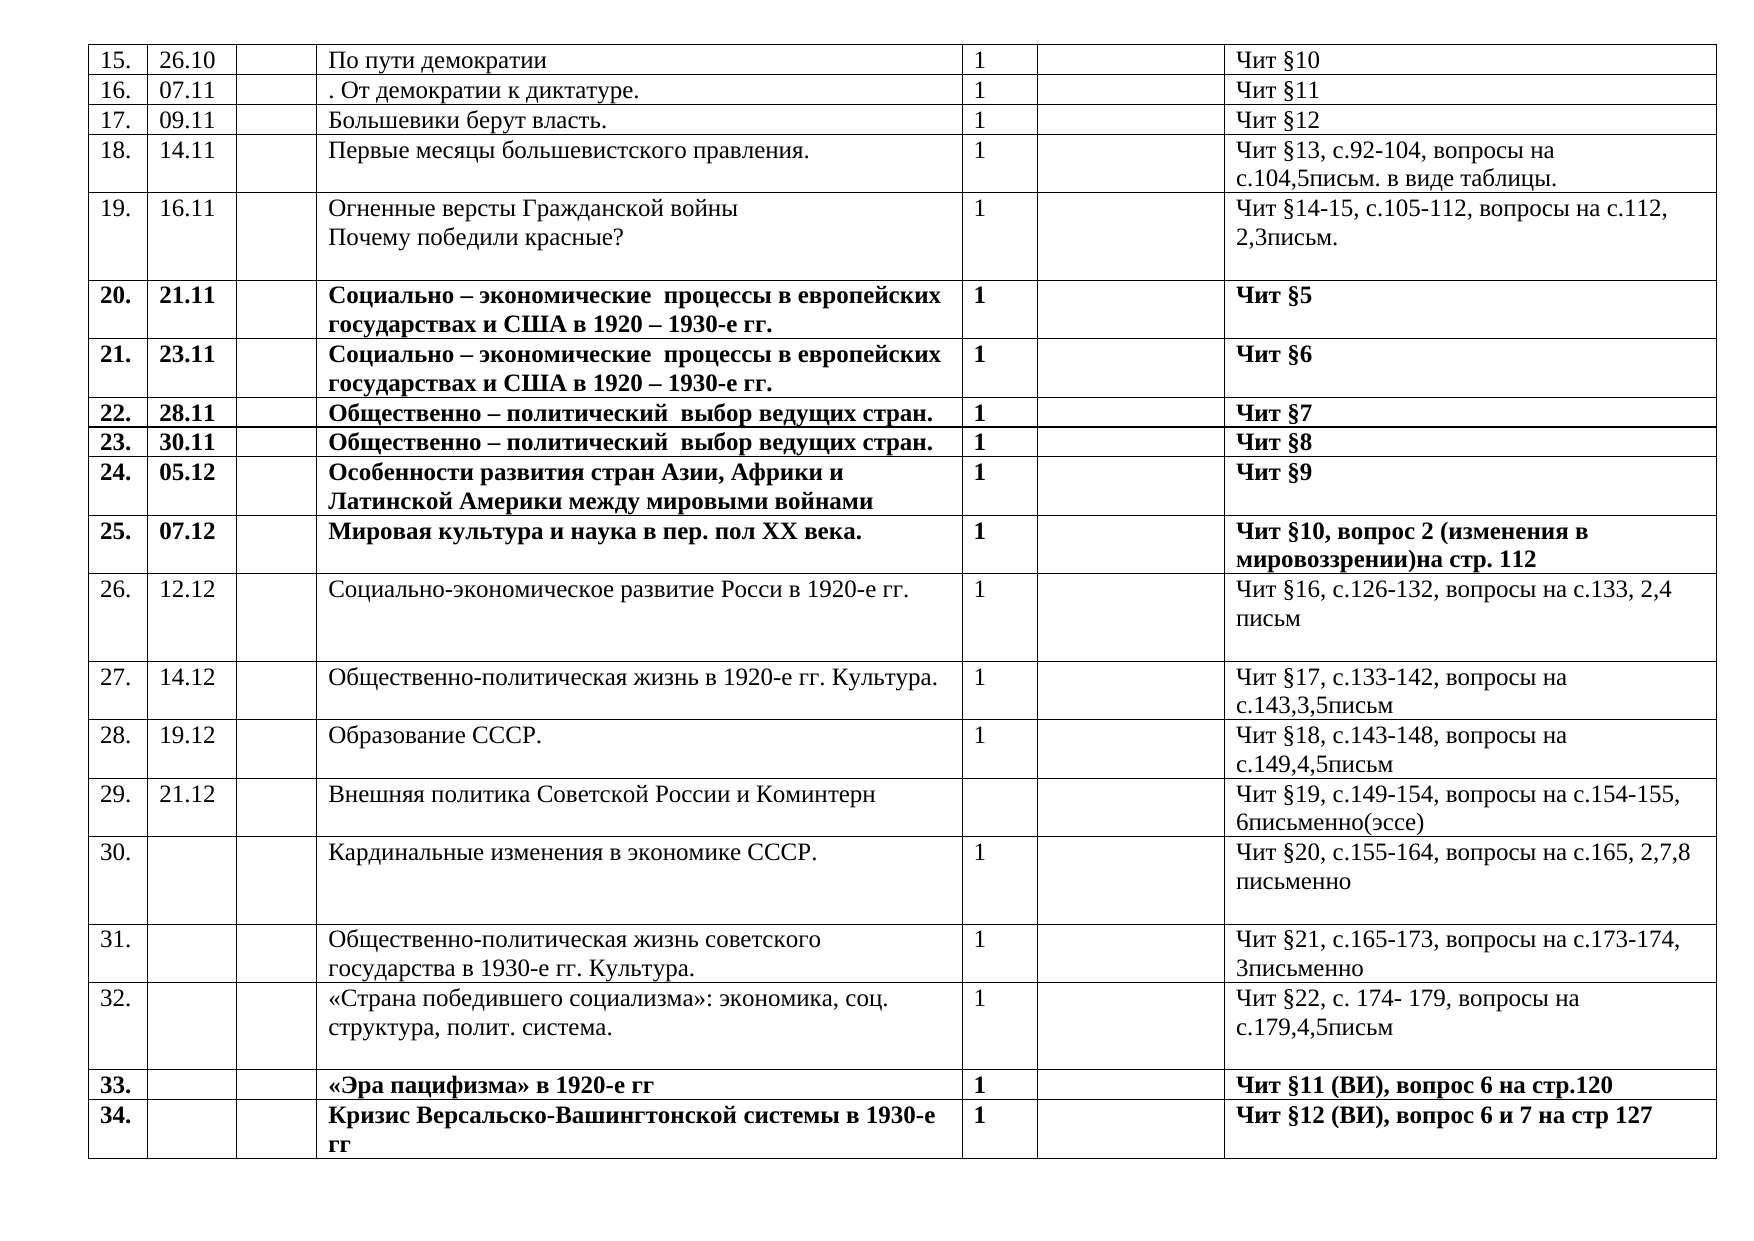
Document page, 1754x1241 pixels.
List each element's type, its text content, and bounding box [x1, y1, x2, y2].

table_cell 23.11 [148, 339, 236, 397]
table_cell [1038, 339, 1224, 397]
table_cell Чит §22, с. 174- 179, вопросы на с.179,4,5письм [1225, 983, 1716, 1069]
table_cell Кардинальные изменения в экономике СССР. [317, 837, 962, 923]
table_cell Чит §11 [1225, 75, 1716, 104]
table_cell 1 [963, 135, 1037, 192]
table_cell [1038, 281, 1224, 338]
table_cell [1038, 398, 1224, 426]
table_cell Большевики берут власть. [317, 105, 962, 134]
table_cell 12.12 [148, 574, 236, 661]
table_cell 1 [963, 837, 1037, 923]
table_cell 1 [963, 574, 1037, 661]
table_cell Общественно-политическая жизнь советского государства в 1930-е гг. Культура. [317, 925, 962, 982]
table_cell Образование СССР. [317, 720, 962, 778]
table_cell Мировая культура и наука в пер. пол ХХ века. [317, 516, 962, 573]
table_cell [237, 1070, 316, 1099]
table_cell 1 [963, 516, 1037, 573]
table_cell [237, 925, 316, 982]
table_cell [1038, 779, 1224, 836]
table_cell 22. [89, 398, 147, 426]
table_cell 1 [963, 1100, 1037, 1158]
table_cell 20. [89, 281, 147, 338]
table_cell Чит §14-15, с.105-112, вопросы на с.112, 2,3письм. [1225, 193, 1716, 279]
table_cell 1 [963, 662, 1037, 719]
table_cell [237, 574, 316, 661]
table_cell Внешняя политика Советской России и Коминтерн [317, 779, 962, 836]
table_cell 31. [89, 925, 147, 982]
table_cell Чит §5 [1225, 281, 1716, 338]
table_cell [1038, 75, 1224, 104]
table_cell [237, 281, 316, 338]
table_cell Огненные версты Гражданской войны Почему победили красные? [317, 193, 962, 279]
table_cell [1038, 720, 1224, 778]
table_cell [1038, 1100, 1224, 1158]
table_cell [237, 457, 316, 515]
table_cell 21. [89, 339, 147, 397]
table_cell «Эра пацифизма» в 1920-е гг [317, 1070, 962, 1099]
table_cell 05.12 [148, 457, 236, 515]
table_cell 1 [963, 105, 1037, 134]
table_cell Чит §12 (ВИ), вопрос 6 и 7 на стр 127 [1225, 1100, 1716, 1158]
table_cell «Страна победившего социализма»: экономика, соц. структура, полит. система. [317, 983, 962, 1069]
table_cell Чит §20, с.155-164, вопросы на с.165, 2,7,8 письменно [1225, 837, 1716, 923]
table_cell 14.11 [148, 135, 236, 192]
table_cell Чит §18, с.143-148, вопросы на с.149,4,5письм [1225, 720, 1716, 778]
table_cell Чит §12 [1225, 105, 1716, 134]
table_cell Чит §10, вопрос 2 (изменения в мировоззрении)на стр. 112 [1225, 516, 1716, 573]
table_cell Общественно – политический выбор ведущих стран. [317, 398, 962, 426]
table_cell 07.12 [148, 516, 236, 573]
table_cell [148, 837, 236, 923]
table_cell [237, 983, 316, 1069]
table_cell [237, 837, 316, 923]
table_cell Чит §21, с.165-173, вопросы на с.173-174, 3письменно [1225, 925, 1716, 982]
table_cell [237, 135, 316, 192]
table_cell 16. [89, 75, 147, 104]
table_cell Чит §8 [1225, 428, 1716, 456]
table_cell 16.11 [148, 193, 236, 279]
table_cell Социально – экономические процессы в европейских государствах и США в 1920 – 1930-е гг. [317, 339, 962, 397]
table_cell Общественно – политический выбор ведущих стран. [317, 428, 962, 456]
table_cell 19.12 [148, 720, 236, 778]
table_cell 29. [89, 779, 147, 836]
table_cell 1 [963, 281, 1037, 338]
table_cell [1038, 574, 1224, 661]
table_cell 18. [89, 135, 147, 192]
table_cell [1038, 105, 1224, 134]
table_cell Общественно-политическая жизнь в 1920-е гг. Культура. [317, 662, 962, 719]
table_cell 1 [963, 193, 1037, 279]
table_cell 24. [89, 457, 147, 515]
table_cell 21.12 [148, 779, 236, 836]
table_cell 34. [89, 1100, 147, 1158]
table_cell 25. [89, 516, 147, 573]
table_cell 27. [89, 662, 147, 719]
table_cell [237, 398, 316, 426]
table_cell 30.11 [148, 428, 236, 456]
table_cell [1038, 516, 1224, 573]
table_cell 14.12 [148, 662, 236, 719]
table_cell 1 [963, 983, 1037, 1069]
table_cell Социально-экономическое развитие Росси в 1920-е гг. [317, 574, 962, 661]
table_cell [1038, 1070, 1224, 1099]
table_cell [1038, 135, 1224, 192]
table_cell 1 [963, 925, 1037, 982]
table_cell Чит §9 [1225, 457, 1716, 515]
table_cell Чит §11 (ВИ), вопрос 6 на стр.120 [1225, 1070, 1716, 1099]
table_cell Особенности развития стран Азии, Африки и Латинской Америки между мировыми войнами [317, 457, 962, 515]
table_cell 15. [89, 45, 147, 74]
table_cell 09.11 [148, 105, 236, 134]
table_cell [1038, 662, 1224, 719]
table_cell [1038, 457, 1224, 515]
table_cell [237, 428, 316, 456]
table_cell 1 [963, 457, 1037, 515]
table_cell . От демократии к диктатуре. [317, 75, 962, 104]
table_cell Социально – экономические процессы в европейских государствах и США в 1920 – 1930-е гг. [317, 281, 962, 338]
table_cell [237, 75, 316, 104]
table_cell [148, 1070, 236, 1099]
table_cell 26.10 [148, 45, 236, 74]
table_cell 1 [963, 1070, 1037, 1099]
table_cell [1038, 193, 1224, 279]
table_cell [237, 516, 316, 573]
table_cell 1 [963, 339, 1037, 397]
table_cell 17. [89, 105, 147, 134]
table_cell Чит §7 [1225, 398, 1716, 426]
table_cell 1 [963, 720, 1037, 778]
table_cell [1038, 428, 1224, 456]
table_cell [1038, 983, 1224, 1069]
table_cell 32. [89, 983, 147, 1069]
table_cell [237, 339, 316, 397]
table_cell 28. [89, 720, 147, 778]
table_cell 1 [963, 398, 1037, 426]
table_cell [148, 983, 236, 1069]
table_cell Чит §16, с.126-132, вопросы на с.133, 2,4 письм [1225, 574, 1716, 661]
table_cell [237, 779, 316, 836]
table_cell [237, 1100, 316, 1158]
table_cell [1038, 837, 1224, 923]
table_cell 26. [89, 574, 147, 661]
table_cell Кризис Версальско-Вашингтонской системы в 1930-е гг [317, 1100, 962, 1158]
table_cell По пути демократии [317, 45, 962, 74]
table_cell [1038, 925, 1224, 982]
table_cell [148, 1100, 236, 1158]
table_cell Чит §13, с.92-104, вопросы на с.104,5письм. в виде таблицы. [1225, 135, 1716, 192]
table_cell [237, 193, 316, 279]
table_cell 1 [963, 75, 1037, 104]
table_cell 33. [89, 1070, 147, 1099]
table_cell [237, 720, 316, 778]
table_cell [237, 45, 316, 74]
table_cell 21.11 [148, 281, 236, 338]
table_cell 1 [963, 45, 1037, 74]
table_cell 1 [963, 428, 1037, 456]
table_cell [237, 105, 316, 134]
table_cell 28.11 [148, 398, 236, 426]
table_cell Первые месяцы большевистского правления. [317, 135, 962, 192]
table_cell [237, 662, 316, 719]
table_cell 19. [89, 193, 147, 279]
table_cell 23. [89, 428, 147, 456]
table_cell [1038, 45, 1224, 74]
table_cell Чит §19, с.149-154, вопросы на с.154-155, 6письменно(эссе) [1225, 779, 1716, 836]
table_cell Чит §6 [1225, 339, 1716, 397]
table_cell 30. [89, 837, 147, 923]
table_cell Чит §10 [1225, 45, 1716, 74]
table_cell Чит §17, с.133-142, вопросы на с.143,3,5письм [1225, 662, 1716, 719]
table_cell [963, 779, 1037, 836]
table_cell [148, 925, 236, 982]
table_cell 07.11 [148, 75, 236, 104]
